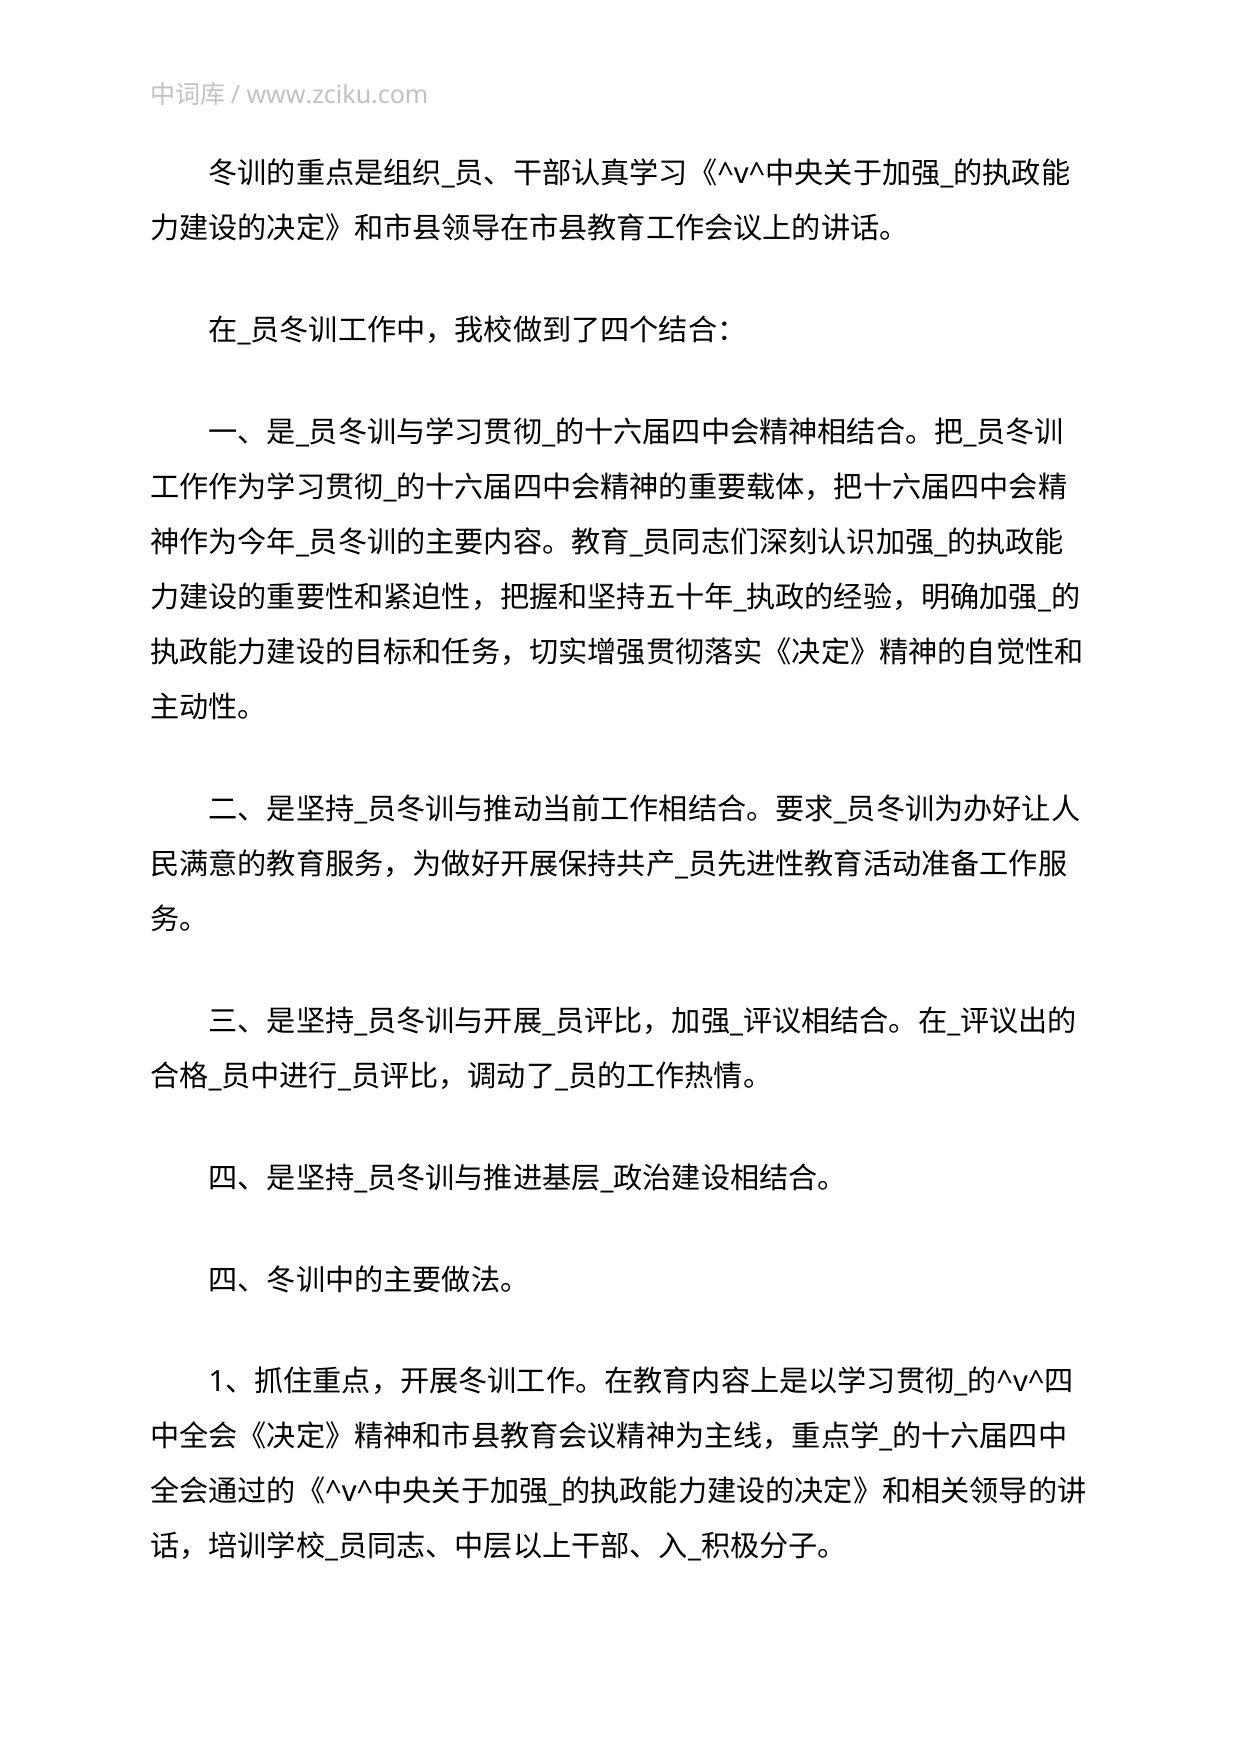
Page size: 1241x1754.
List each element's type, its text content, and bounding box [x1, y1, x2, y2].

text 二、是坚持_员冬训与推动当前工作相结合。要求_员冬训为办好让人民满意的教育服务，为做好开展保持共产_员先进性教育活动准备工作服务。 [150, 785, 1090, 938]
text 四、冬训中的主要做法。 [150, 1256, 1090, 1298]
text 1、抓住重点，开展冬训工作。在教育内容上是以学习贯彻_的^v^四中全会《决定》精神和市县教育会议精神为主线，重点学_的十六届四中全会通过的《^v^中央关于加强_的执政能力建设的决定》和相关领导的讲话，培训学校_员同志、中层以上干部、入_积极分子。 [150, 1358, 1090, 1565]
text 冬训的重点是组织_员、干部认真学习《^v^中央关于加强_的执政能力建设的决定》和市县领导在市县教育工作会议上的讲话。 [150, 150, 1090, 247]
text 一、是_员冬训与学习贯彻_的十六届四中会精神相结合。把_员冬训工作作为学习贯彻_的十六届四中会精神的重要载体，把十六届四中会精神作为今年_员冬训的主要内容。教育_员同志们深刻认识加强_的执政能力建设的重要性和紧迫性，把握和坚持五十年_执政的经验，明确加强_的执政能力建设的目标和任务，切实增强贯彻落实《决定》精神的自觉性和主动性。 [150, 409, 1090, 726]
text 在_员冬训工作中，我校做到了四个结合： [150, 307, 1090, 349]
text 三、是坚持_员冬训与开展_员评比，加强_评议相结合。在_评议出的合格_员中进行_员评比，调动了_员的工作热情。 [150, 997, 1090, 1094]
text 四、是坚持_员冬训与推进基层_政治建设相结合。 [150, 1154, 1090, 1197]
